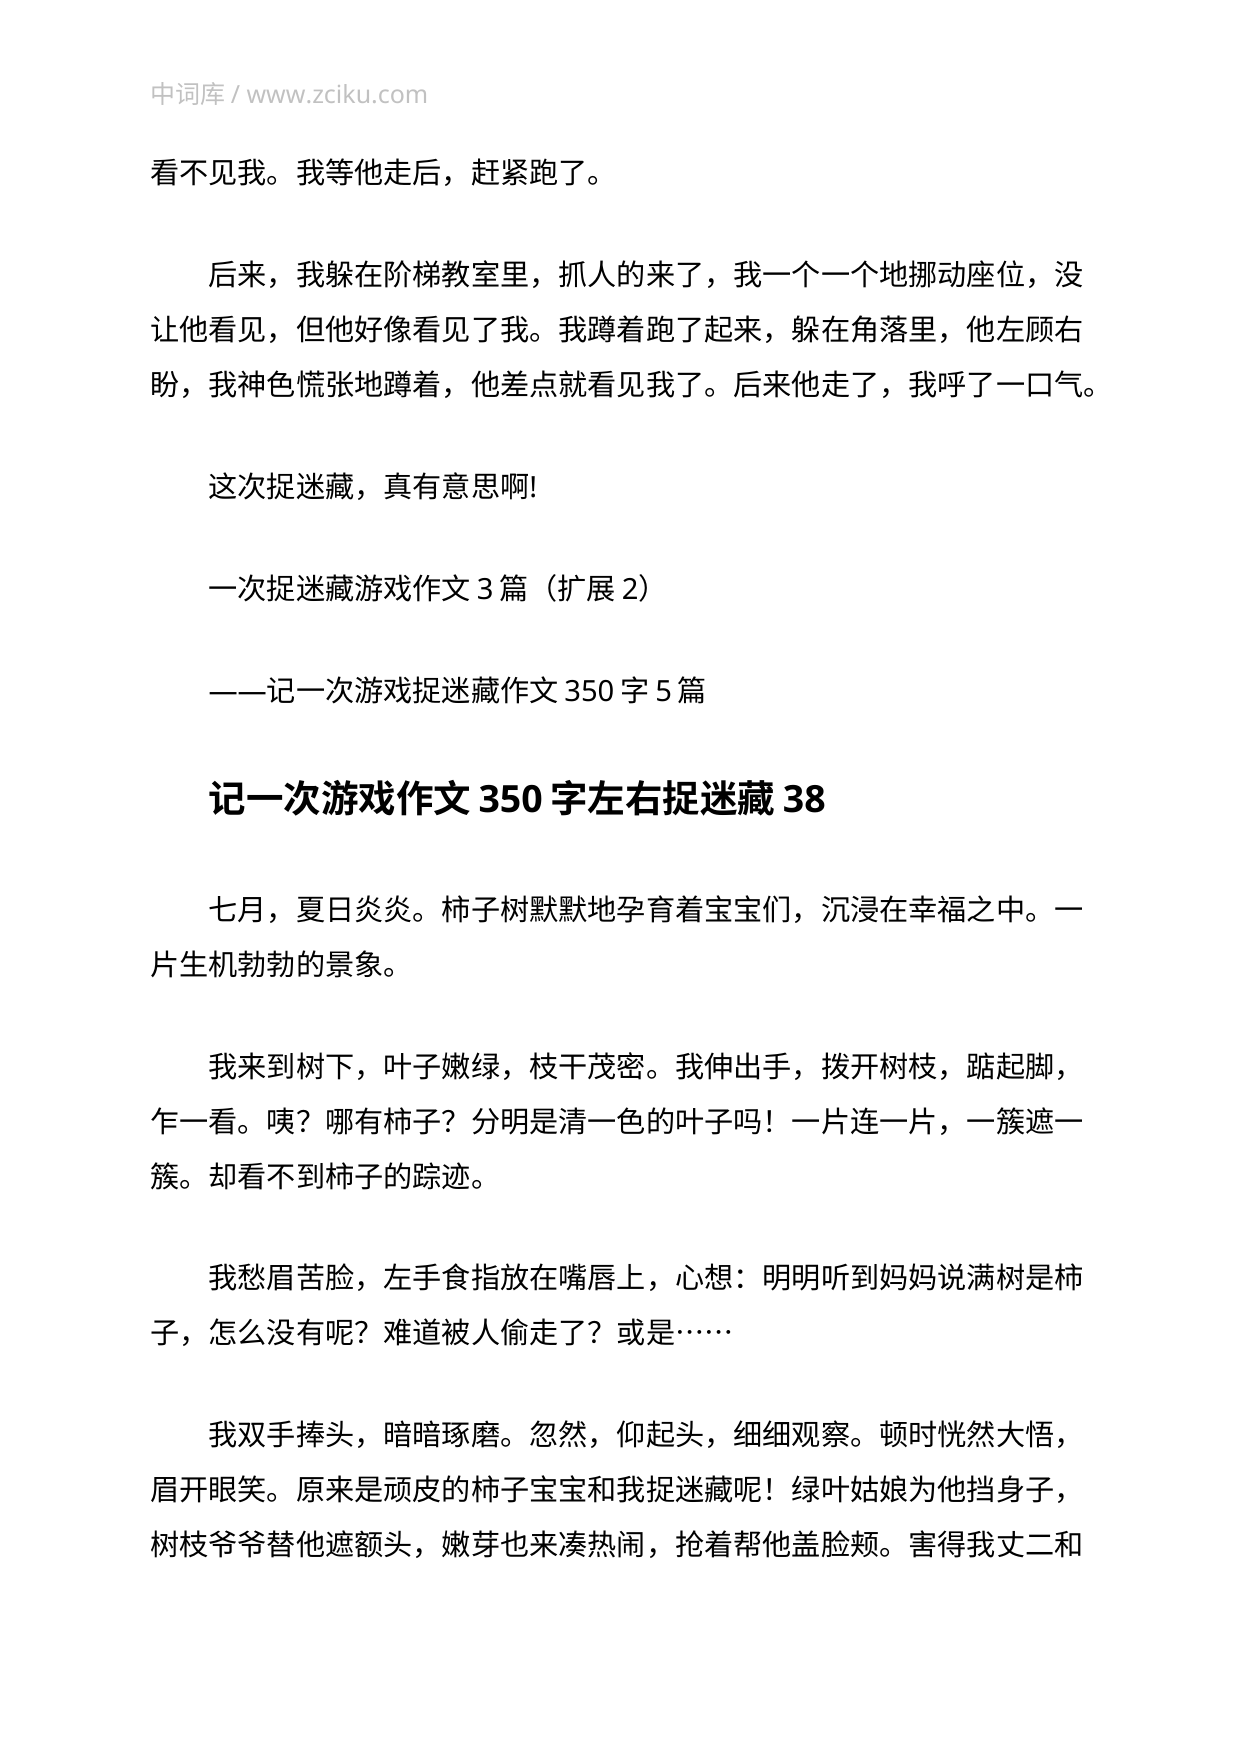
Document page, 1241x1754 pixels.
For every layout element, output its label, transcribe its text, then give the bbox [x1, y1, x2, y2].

text 我愁眉苦脸，左手食指放在嘴唇上，心想：明明听到妈妈说满树是柿子，怎么没有呢？难道被人偷走了？或是…… [150, 1255, 1090, 1352]
text 我来到树下，叶子嫩绿，枝干茂密。我伸出手，拨开树枝，踮起脚，乍一看。咦？哪有柿子？分明是清一色的叶子吗！一片连一片，一簇遮一簇。却看不到柿子的踪迹。 [150, 1043, 1090, 1196]
text 七月，夏日炎炎。柿子树默默地孕育着宝宝们，沉浸在幸福之中。一片生机勃勃的景象。 [150, 887, 1090, 984]
text ——记一次游戏捉迷藏作文350字5篇 [150, 667, 1090, 710]
text 这次捉迷藏，真有意思啊! [150, 463, 1090, 506]
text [150, 1412, 1090, 1564]
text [150, 150, 1090, 192]
text 后来，我躲在阶梯教室里，抓人的来了，我一个一个地挪动座位，没让他看见，但他好像看见了我。我蹲着跑了起来，躲在角落里，他左顾右盼，我神色慌张地蹲着，他差点就看见我了。后来他走了，我呼了一口气。 [150, 252, 1090, 404]
text 记一次游戏作文350字左右捉迷藏38 [150, 769, 1090, 824]
text 一次捉迷藏游戏作文3篇（扩展2） [150, 565, 1090, 608]
